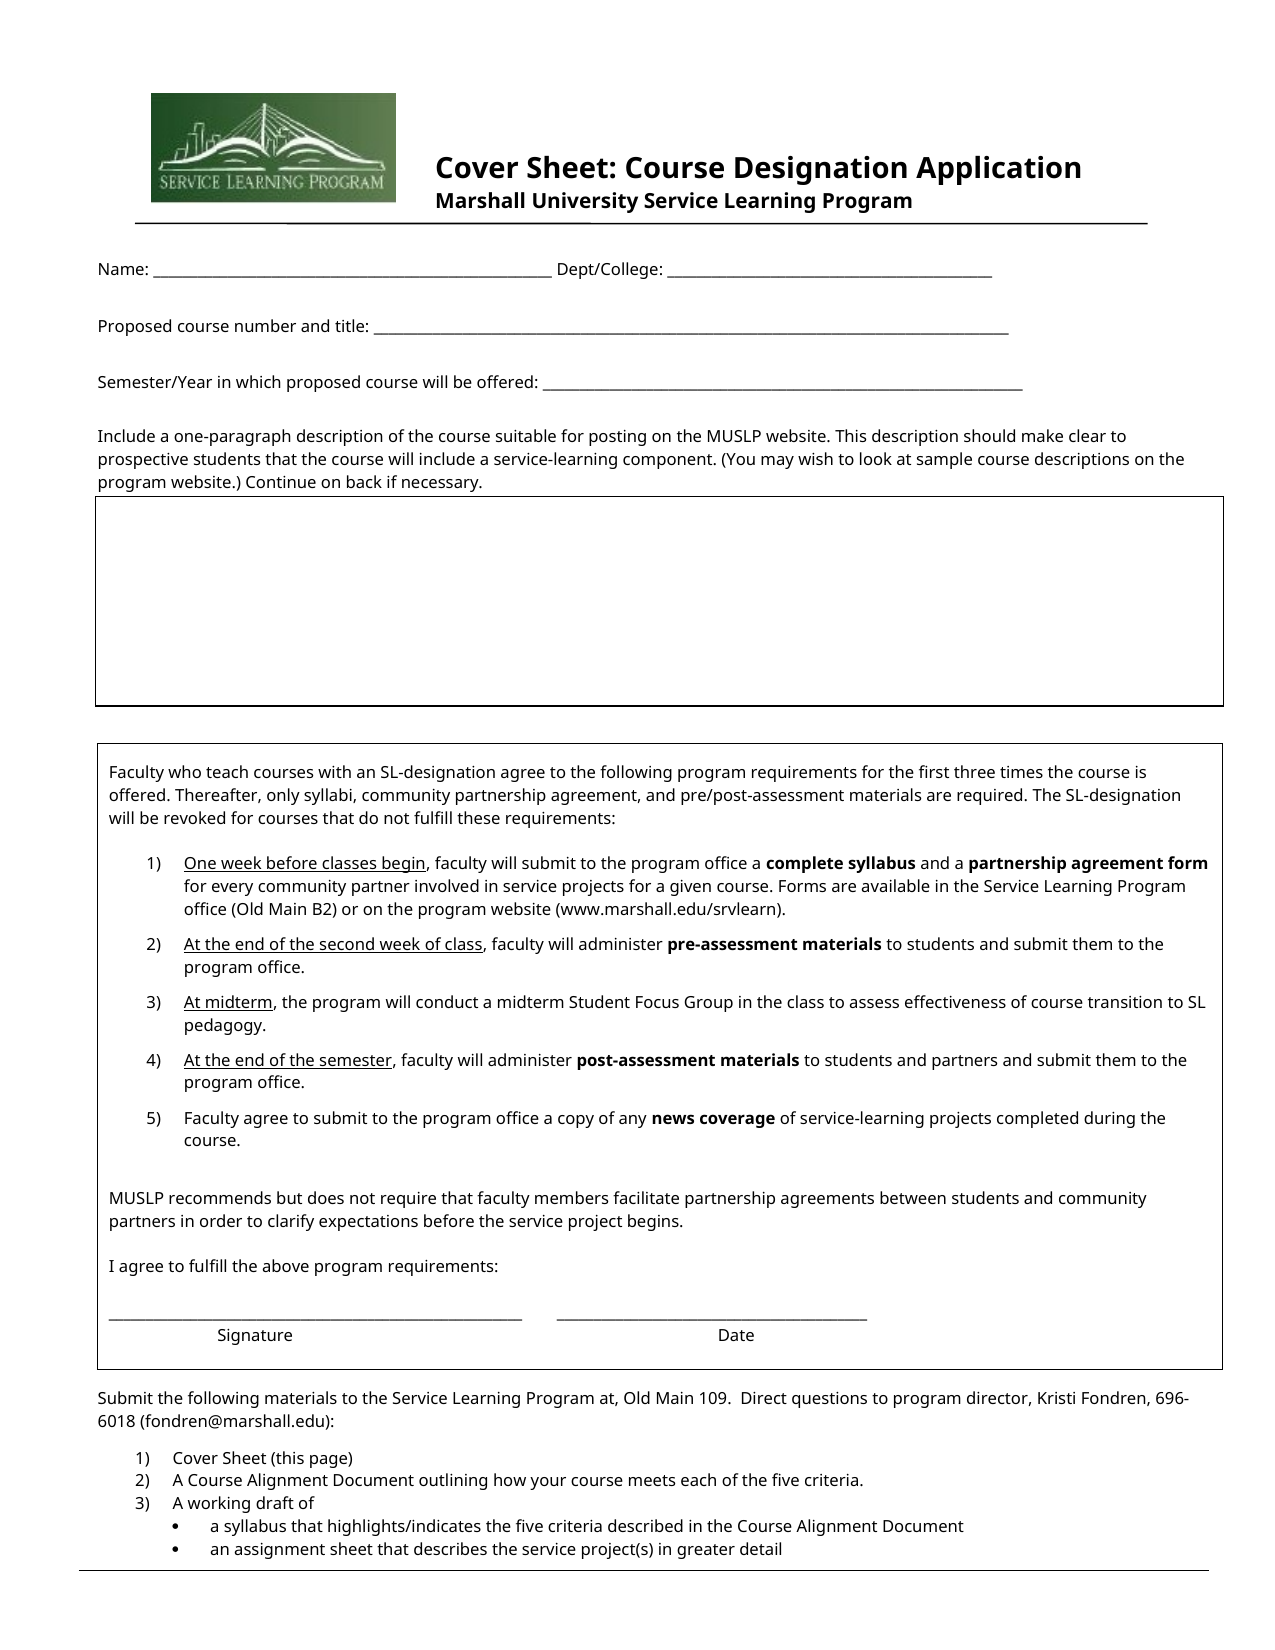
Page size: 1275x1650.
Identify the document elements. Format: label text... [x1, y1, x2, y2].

text Semester/Year in which proposed course will be offered: _________________________________________________________________ [97, 371, 1222, 394]
text Cover Sheet: Course Designation Application [396, 147, 1209, 187]
text Name: ______________________________________________________ Dept/College: ____________________________________________ [97, 258, 1222, 280]
picture [151, 93, 396, 204]
list A working draft of [135, 1492, 1209, 1514]
text Proposed course number and title: ______________________________________________________________________________________ [97, 314, 1222, 337]
list a syllabus that highlights/indicates the five criteria described in the Course Alignment Document [172, 1514, 1209, 1537]
list an assignment sheet that describes the service project(s) in greater detail [172, 1537, 1209, 1560]
list Cover Sheet (this page) [135, 1446, 1209, 1469]
text Include a one-paragraph description of the course suitable for posting on the MUSLP website. This description should make clear to prospective students that the course will include a service-learning component. (You may wish to look at sample course descriptions on the program website.) Continue on back if necessary. [97, 425, 1222, 493]
text Marshall University Service Learning Program [360, 187, 1209, 215]
list A Course Alignment Document outlining how your course meets each of the five criteria. [135, 1469, 1209, 1492]
text Submit the following materials to the Service Learning Program at, Old Main 109. Direct questions to program director, Kristi Fondren, 696-6018 (fondren@marshall.edu): [97, 1387, 1209, 1432]
table_header Faculty who teach courses with an SL-designation agree to the following program requirements for the first three times the course is offered. Thereafter, only syllabi, community partnership agreement, and pre/post-assessment materials are required. The SL-designation will be revoked for courses that do not fulfill these requirements: One week before classes begin, faculty will submit to the program office a complete syllabus and a partnership agreement form for every community partner involved in service projects for a given course. Forms are available in the Service Learning Program office (Old Main B2) or on the program website (www.marshall.edu/srvlearn). At the end of the second week of class, faculty will administer pre-assessment materials to students and submit them to the program office. At midterm, the program will conduct a midterm Student Focus Group in the class to assess effectiveness of course transition to SL pedagogy. At the end of the semester, faculty will administer post-assessment materials to students and partners and submit them to the program office. Faculty agree to submit to the program office a copy of any news coverage of service-learning projects completed during the course. MUSLP recommends but does not require that faculty members facilitate partnership agreements between students and community partners in order to clarify expectations before the service project begins. I agree to fulfill the above program requirements: ________________________________________________________ __________________________________________ Signature Date [98, 744, 1222, 1369]
